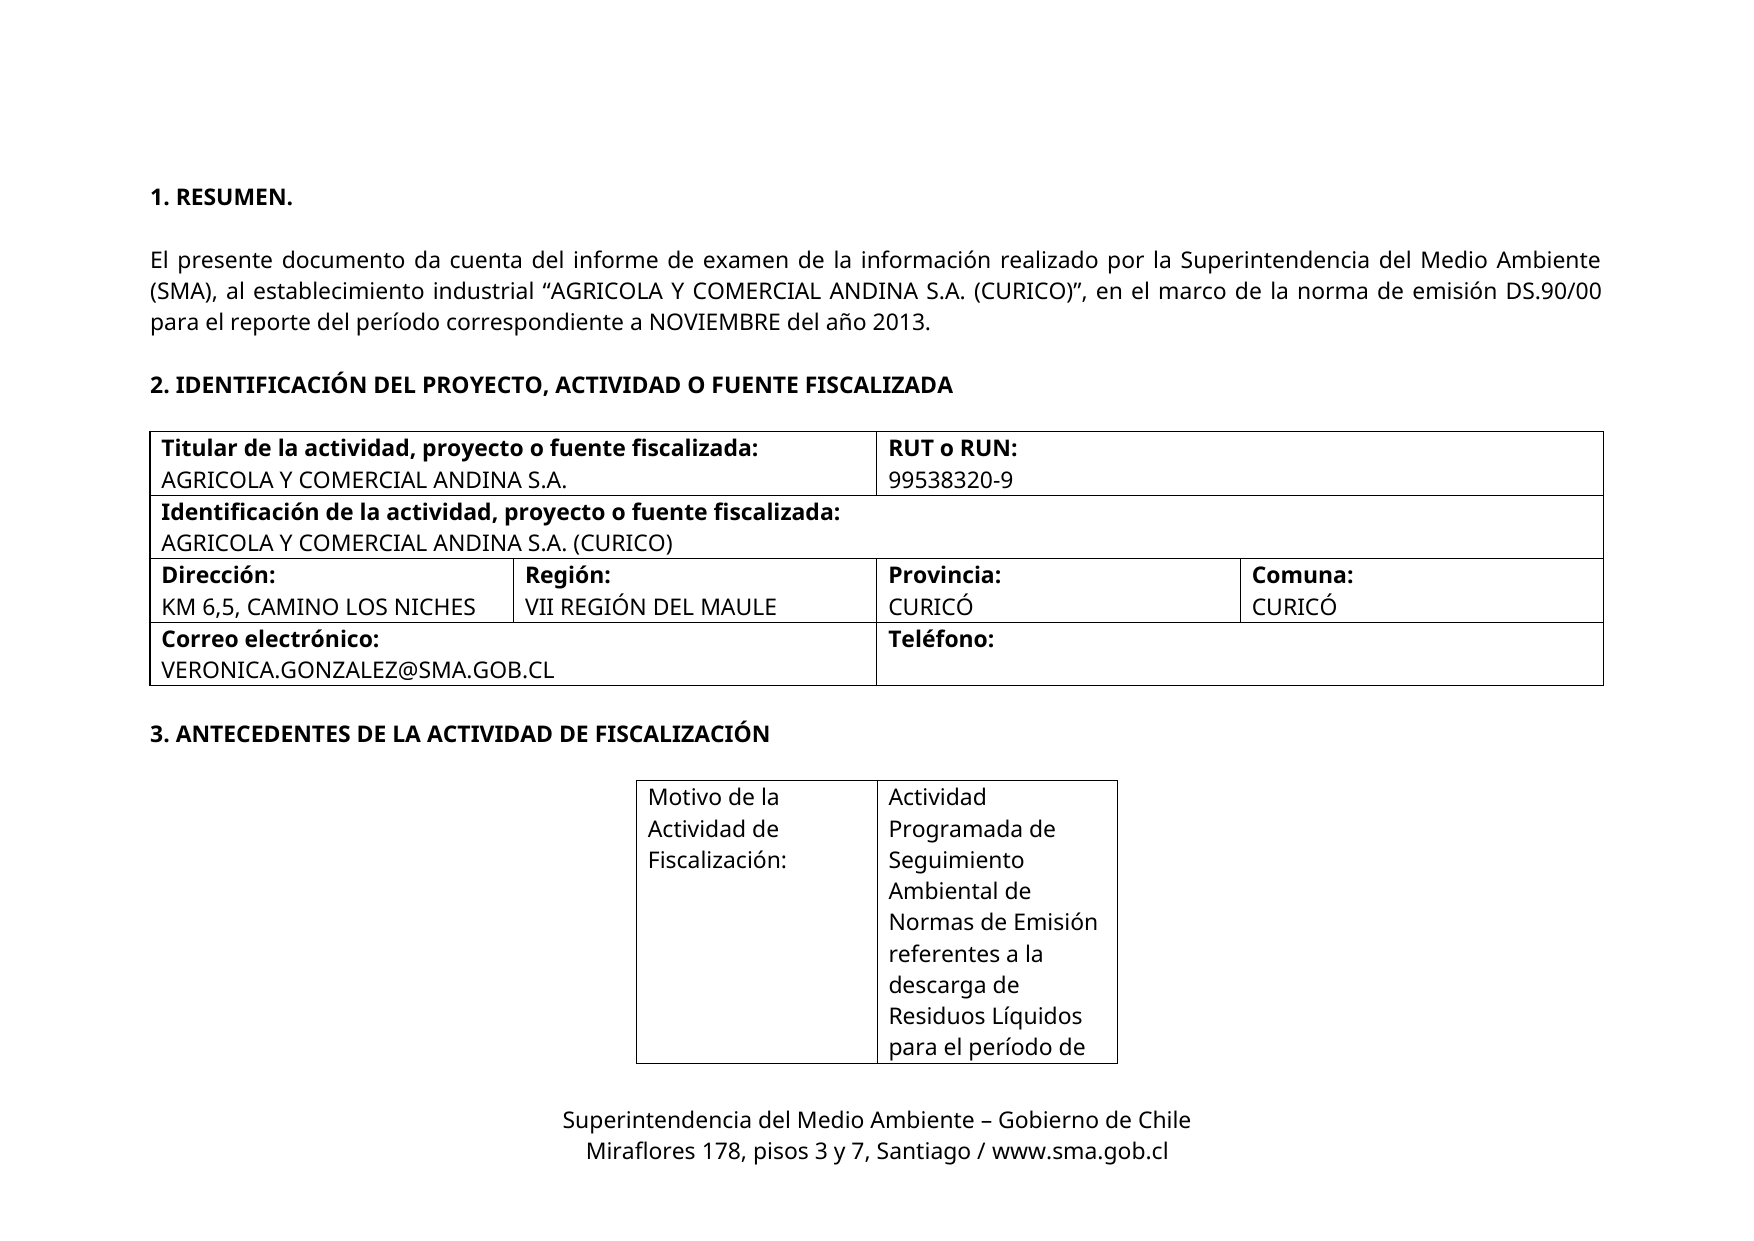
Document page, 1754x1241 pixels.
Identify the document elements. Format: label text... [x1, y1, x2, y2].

table_header Titular de la actividad, proyecto o fuente fiscalizada: AGRICOLA Y COMERCIAL ANDINA S.A. [151, 432, 876, 495]
table_cell Región: VII REGIÓN DEL MAULE [514, 559, 876, 622]
table_cell Dirección: KM 6,5, CAMINO LOS NICHES [151, 559, 513, 622]
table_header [878, 781, 1117, 1062]
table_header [637, 781, 877, 1062]
text 2. IDENTIFICACIÓN DEL PROYECTO, ACTIVIDAD O FUENTE FISCALIZADA [150, 337, 1604, 400]
table_cell Teléfono: [877, 623, 1603, 685]
table_cell Correo electrónico: VERONICA.GONZALEZ@SMA.GOB.CL [151, 623, 876, 685]
table_cell Comuna: CURICÓ [1241, 559, 1603, 622]
text 3. ANTECEDENTES DE LA ACTIVIDAD DE FISCALIZACIÓN [150, 686, 1604, 749]
table_cell Provincia: CURICÓ [877, 559, 1240, 622]
table_cell Identificación de la actividad, proyecto o fuente fiscalizada: AGRICOLA Y COMERCIAL ANDINA S.A. (CURICO) [151, 496, 1603, 558]
table_header RUT o RUN: 99538320-9 [877, 432, 1603, 495]
text 1. RESUMEN. [150, 150, 1604, 212]
text El presente documento da cuenta del informe de examen de la información realizado por la Superintendencia del Medio Ambiente (SMA), al establecimiento industrial “AGRICOLA Y COMERCIAL ANDINA S.A. (CURICO)”, en el marco de la norma de emisión DS.90/00 para el reporte del período correspondiente a NOVIEMBRE del año 2013. [150, 212, 1604, 337]
